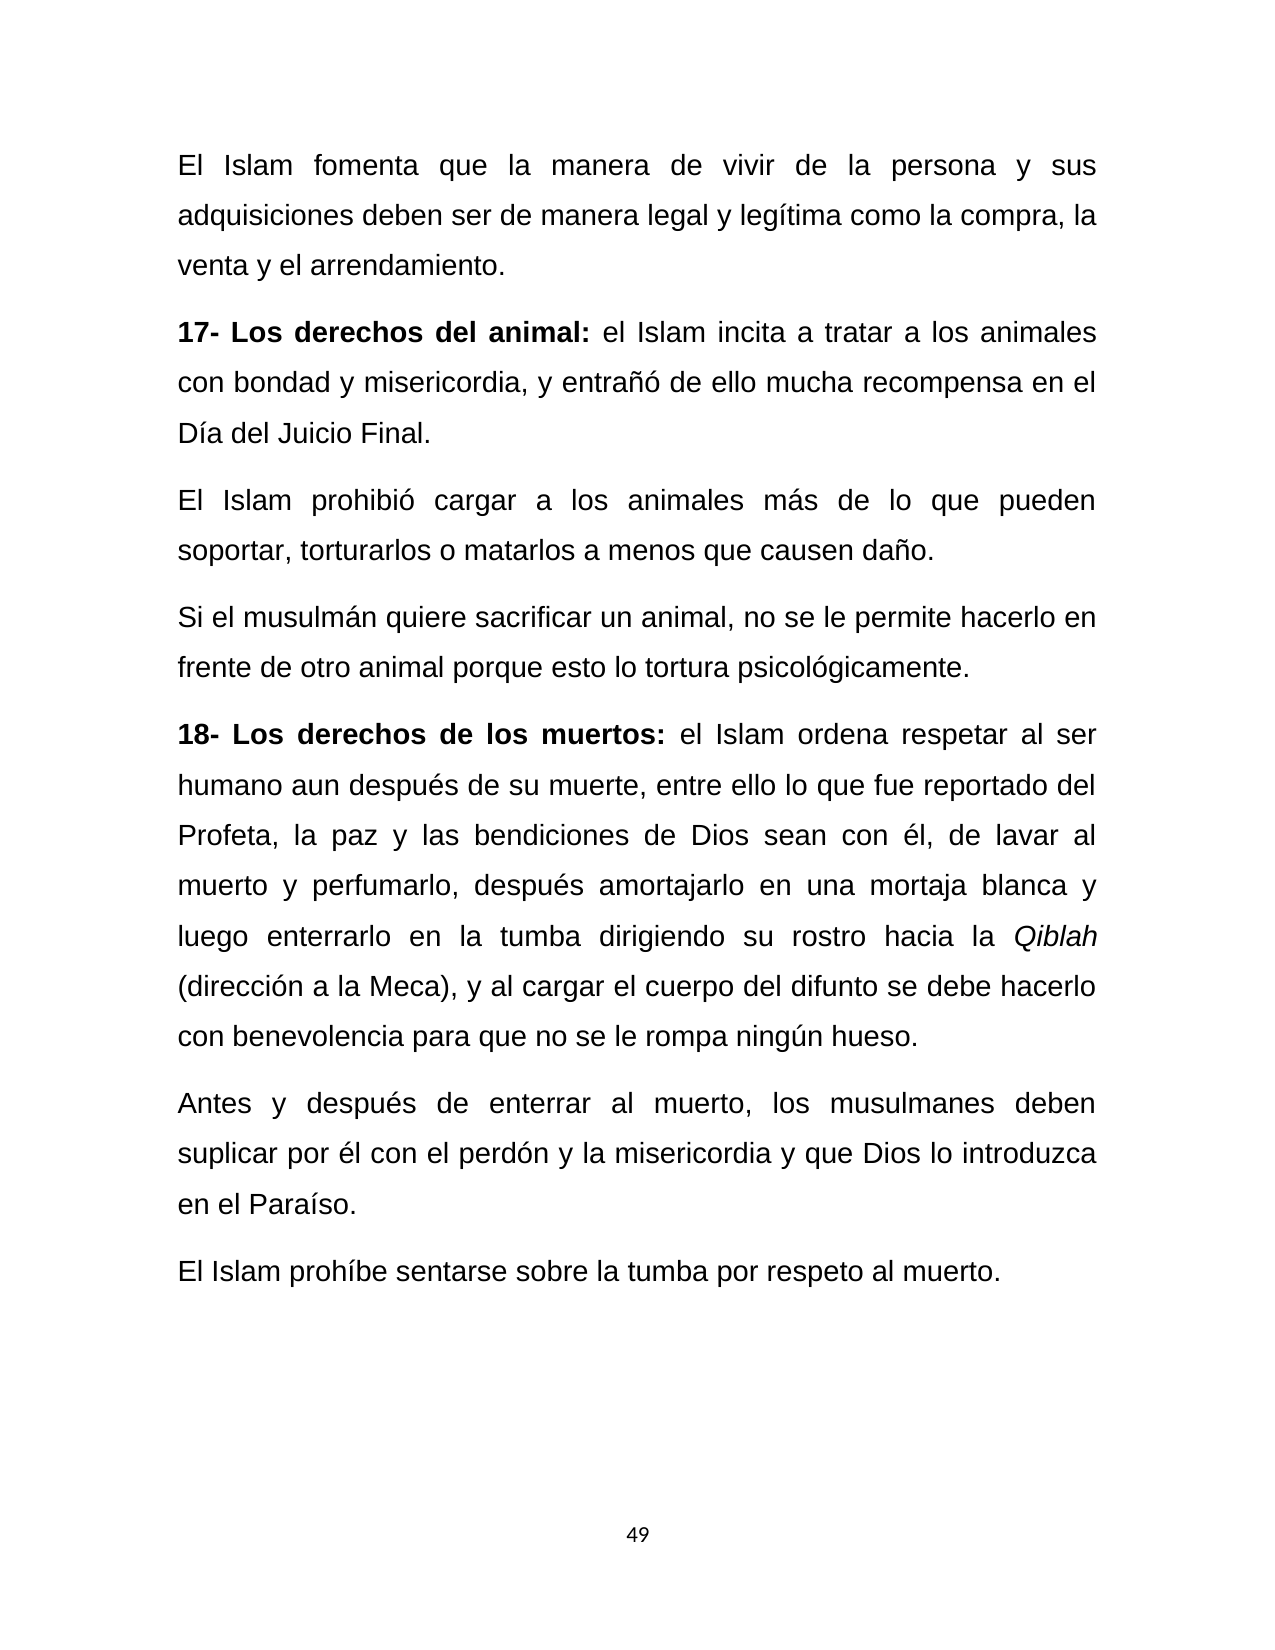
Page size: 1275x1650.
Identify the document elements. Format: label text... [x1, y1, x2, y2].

text Si el musulmán quiere sacrificar un animal, no se le permite hacerlo en frente de otro animal porque esto lo tortura psicológicamente. [177, 600, 1098, 684]
text 17- Los derechos del animal: el Islam incita a tratar a los animales con bondad y misericordia, y entrañó de ello mucha recompensa en el Día del Juicio Final. [177, 315, 1098, 449]
text El Islam prohibió cargar a los animales más de lo que pueden soportar, torturarlos o matarlos a menos que causen daño. [177, 483, 1098, 567]
text El Islam prohíbe sentarse sobre la tumba por respeto al muerto. [177, 1254, 1098, 1287]
text Antes y después de enterrar al muerto, los musulmanes deben suplicar por él con el perdón y la misericordia y que Dios lo introduzca en el Paraíso. [177, 1086, 1098, 1220]
text 18- Los derechos de los muertos: el Islam ordena respetar al ser humano aun después de su muerte, entre ello lo que fue reportado del Profeta, la paz y las bendiciones de Dios sean con él, de lavar al muerto y perfumarlo, después amortajarlo en una mortaja blanca y luego enterrarlo en la tumba dirigiendo su rostro hacia la Qiblah (dirección a la Meca), y al cargar el cuerpo del difunto se debe hacerlo con benevolencia para que no se le rompa ningún hueso. [177, 717, 1098, 1053]
text El Islam fomenta que la manera de vivir de la persona y sus adquisiciones deben ser de manera legal y legítima como la compra, la venta y el arrendamiento. [177, 148, 1098, 282]
